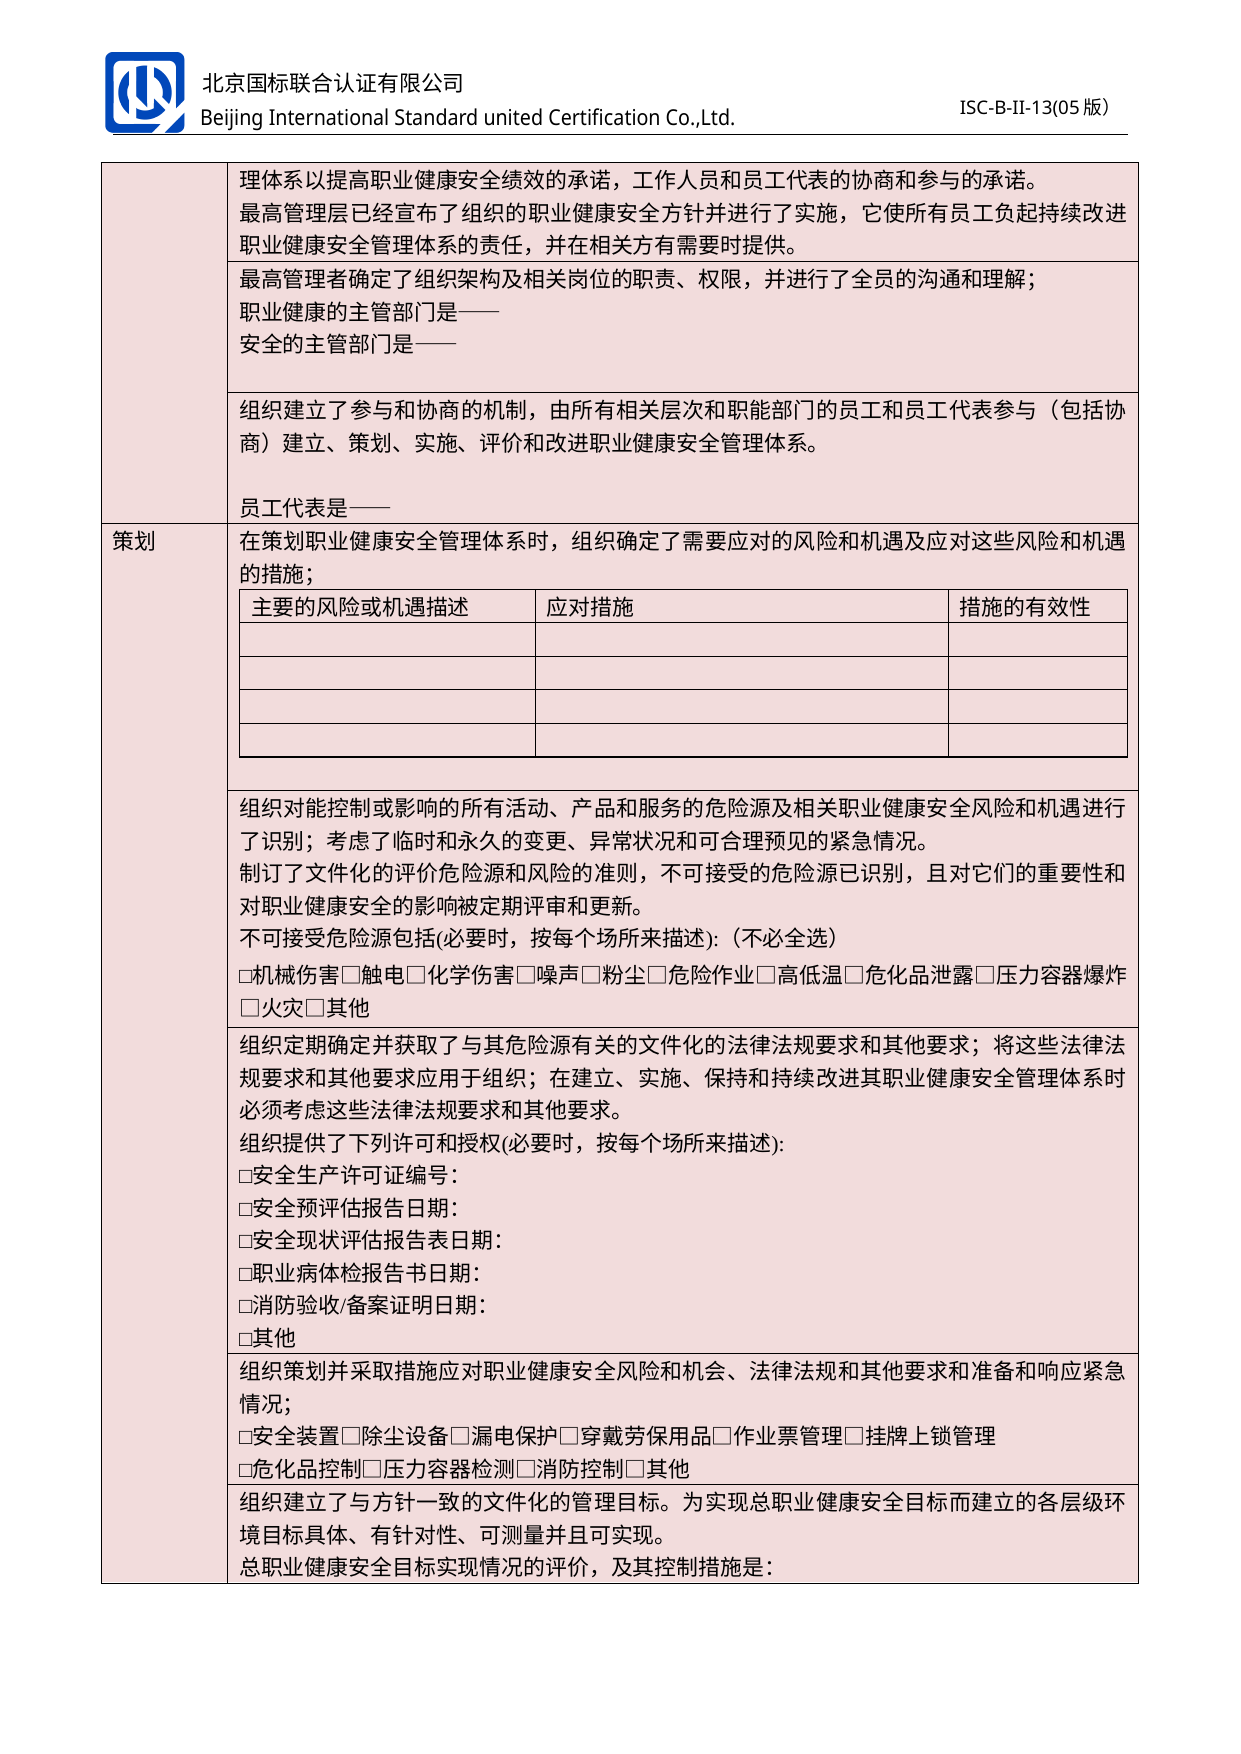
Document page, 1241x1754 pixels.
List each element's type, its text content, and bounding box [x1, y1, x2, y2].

table_cell 在策划职业健康安全管理体系时，组织确定了需要应对的风险和机遇及应对这些风险和机遇的措施； [228, 524, 1138, 790]
table_cell 组织定期确定并获取了与其危险源有关的文件化的法律法规要求和其他要求；将这些法律法规要求和其他要求应用于组织；在建立、实施、保持和持续改进其职业健康安全管理体系时必须考虑这些法律法规要求和其他要求。 组织提供了下列许可和授权(必要时，按每个场所来描述): □安全生产许可证编号： □安全预评估报告日期： □安全现状评估报告表日期： □职业病体检报告书日期： □消防验收/备案证明日期： □其他 [228, 1028, 1138, 1353]
table_cell 策划 [102, 524, 227, 1582]
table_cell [228, 163, 1138, 261]
picture [105, 52, 185, 133]
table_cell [228, 1485, 1138, 1582]
table_cell 最高管理者确定了组织架构及相关岗位的职责、权限，并进行了全员的沟通和理解； 职业健康的主管部门是—— 安全的主管部门是—— [228, 262, 1138, 392]
table_cell 组织对能控制或影响的所有活动、产品和服务的危险源及相关职业健康安全风险和机遇进行了识别；考虑了临时和永久的变更、异常状况和可合理预见的紧急情况。 制订了文件化的评价危险源和风险的准则，不可接受的危险源已识别，且对它们的重要性和对职业健康安全的影响被定期评审和更新。 不可接受危险源包括(必要时，按每个场所来描述):（不必全选） □机械伤害□触电□化学伤害□噪声□粉尘□危险作业□高低温□危化品泄露□压力容器爆炸□火灾□其他 [228, 791, 1138, 1027]
table_cell 组织策划并采取措施应对职业健康安全风险和机会、法律法规和其他要求和准备和响应紧急情况； □安全装置□除尘设备□漏电保护□穿戴劳保用品□作业票管理□挂牌上锁管理 □危化品控制□压力容器检测□消防控制□其他 [228, 1354, 1138, 1484]
table_cell 组织建立了参与和协商的机制，由所有相关层次和职能部门的员工和员工代表参与（包括协商）建立、策划、实施、评价和改进职业健康安全管理体系。 员工代表是—— [228, 393, 1138, 523]
